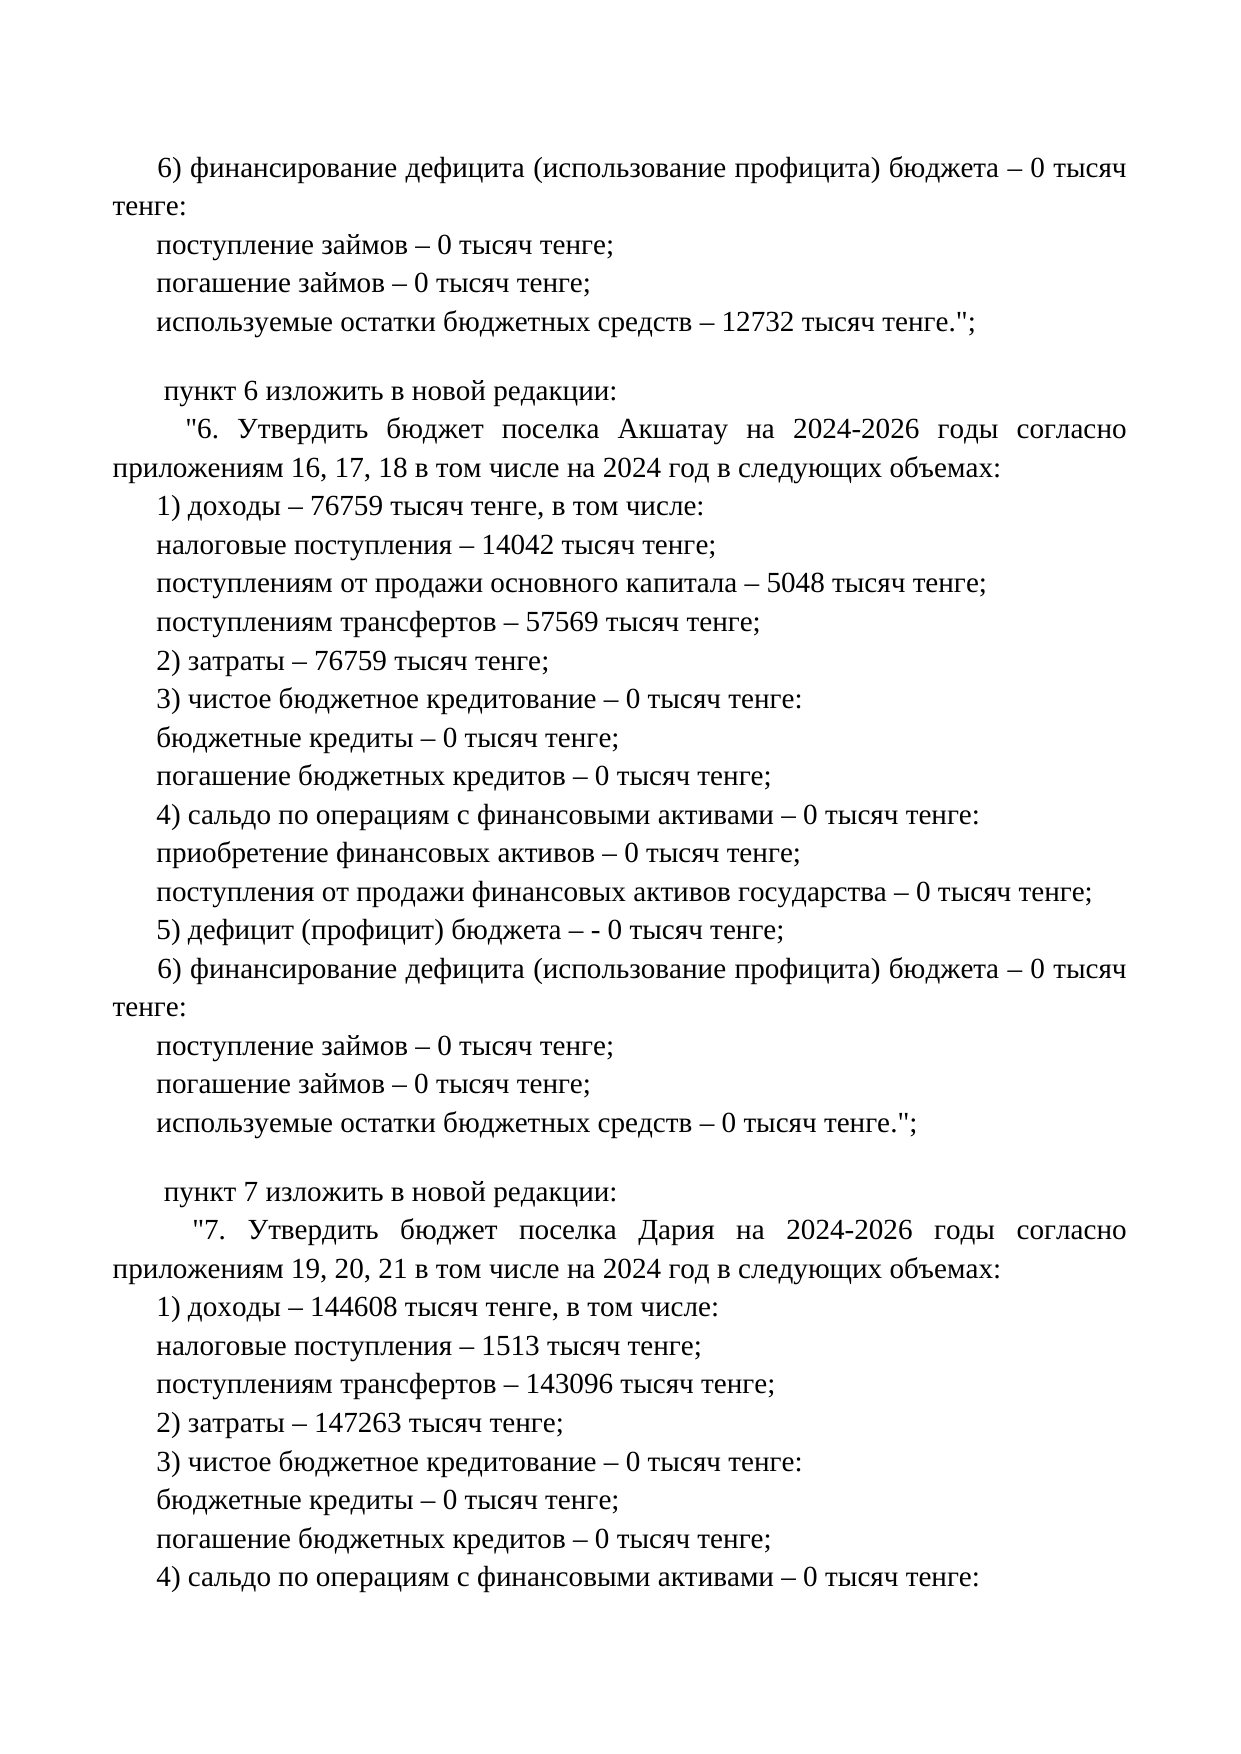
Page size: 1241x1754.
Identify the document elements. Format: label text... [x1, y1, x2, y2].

text поступлениям от продажи основного капитала – 5048 тысяч тенге; [112, 566, 1128, 599]
text поступлениям трансфертов – 143096 тысяч тенге; [112, 1367, 1128, 1400]
text 3) чистое бюджетное кредитование – 0 тысяч тенге: [112, 681, 1128, 715]
text 1) доходы – 144608 тысяч тенге, в том числе: [112, 1289, 1128, 1323]
text 2) затраты – 147263 тысяч тенге; [112, 1405, 1128, 1439]
text 1) доходы – 76759 тысяч тенге, в том числе: [112, 488, 1128, 522]
text налоговые поступления – 1513 тысяч тенге; [112, 1328, 1128, 1362]
text используемые остатки бюджетных средств – 0 тысяч тенге."; [112, 1105, 1128, 1139]
text бюджетные кредиты – 0 тысяч тенге; [112, 1482, 1128, 1516]
text 4) сальдо по операциям с финансовыми активами – 0 тысяч тенге: [112, 1559, 1128, 1593]
text 6) финансирование дефицита (использование профицита) бюджета – 0 тысяч тенге: [112, 951, 1128, 1023]
text 2) затраты – 76759 тысяч тенге; [112, 643, 1128, 676]
text погашение бюджетных кредитов – 0 тысяч тенге; [112, 758, 1128, 792]
text погашение займов – 0 тысяч тенге; [112, 266, 1128, 299]
text поступлениям трансфертов – 57569 тысяч тенге; [112, 604, 1128, 638]
text поступление займов – 0 тысяч тенге; [112, 1028, 1128, 1062]
text поступление займов – 0 тысяч тенге; [112, 227, 1128, 261]
text 5) дефицит (профицит) бюджета – - 0 тысяч тенге; [112, 912, 1128, 946]
text "6. Утвердить бюджет поселка Акшатау на 2024-2026 годы согласно приложениям 16, 17, 18 в том числе на 2024 год в следующих объемах: [112, 411, 1128, 483]
text "7. Утвердить бюджет поселка Дария на 2024-2026 годы согласно приложениям 19, 20, 21 в том числе на 2024 год в следующих объемах: [112, 1212, 1128, 1284]
text 4) сальдо по операциям с финансовыми активами – 0 тысяч тенге: [112, 797, 1128, 830]
text погашение займов – 0 тысяч тенге; [112, 1067, 1128, 1100]
text 3) чистое бюджетное кредитование – 0 тысяч тенге: [112, 1444, 1128, 1477]
text погашение бюджетных кредитов – 0 тысяч тенге; [112, 1521, 1128, 1554]
text 6) финансирование дефицита (использование профицита) бюджета – 0 тысяч тенге: [112, 150, 1128, 222]
text приобретение финансовых активов – 0 тысяч тенге; [112, 835, 1128, 869]
text поступления от продажи финансовых активов государства – 0 тысяч тенге; [112, 874, 1128, 907]
text пункт 6 изложить в новой редакции: [112, 373, 1128, 406]
text пункт 7 изложить в новой редакции: [112, 1174, 1128, 1207]
text налоговые поступления – 14042 тысяч тенге; [112, 527, 1128, 561]
text используемые остатки бюджетных средств – 12732 тысяч тенге."; [112, 304, 1128, 338]
text бюджетные кредиты – 0 тысяч тенге; [112, 720, 1128, 753]
